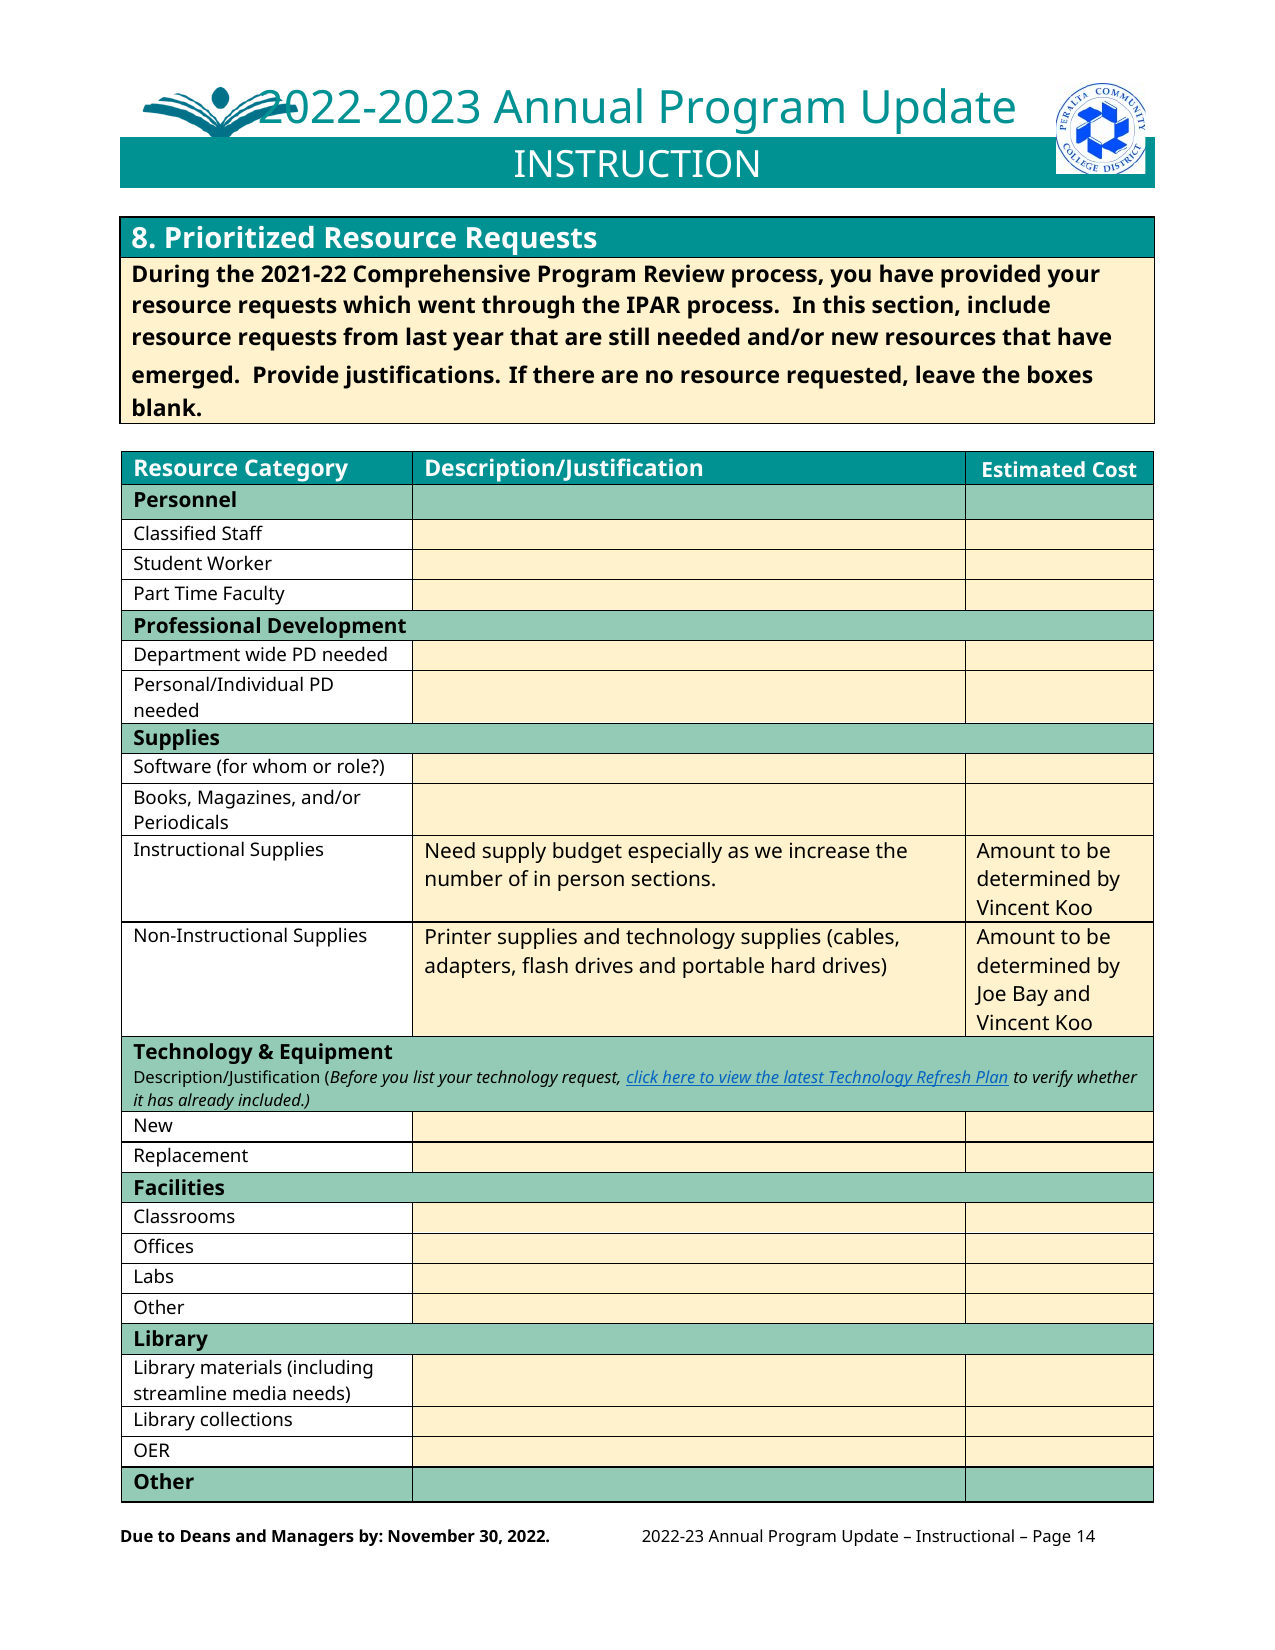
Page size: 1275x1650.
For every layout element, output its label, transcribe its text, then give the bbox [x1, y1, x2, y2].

table_cell [413, 1203, 965, 1232]
table_cell [966, 1294, 1153, 1323]
table_cell [413, 580, 965, 610]
table_cell Software (for whom or role?) [122, 754, 412, 783]
table_cell New [122, 1112, 412, 1141]
table_cell Student Worker [122, 550, 412, 579]
table_cell [966, 485, 1153, 519]
table_cell [413, 1468, 965, 1501]
table_cell [413, 671, 965, 722]
table_cell [413, 485, 965, 519]
table_cell Non-Instructional Supplies [122, 923, 412, 1036]
table_cell Technology & Equipment Description/Justification (Before you list your technology request, click here to view the latest Technology Refresh Plan to verify whether it has already included.) [122, 1037, 1153, 1111]
table_cell Library [122, 1324, 1153, 1354]
table_cell [413, 754, 965, 783]
table_cell Offices [122, 1234, 412, 1263]
table_cell Other [122, 1294, 412, 1323]
table_header Estimated Cost [966, 452, 1153, 484]
table_cell Amount to be determined by Joe Bay and Vincent Koo [966, 923, 1153, 1036]
table_cell Library materials (including streamline media needs) [122, 1355, 412, 1406]
picture [122, 87, 319, 137]
table_cell During the 2021-22 Comprehensive Program Review process, you have provided your resource requests which went through the IPAR process. In this section, include resource requests from last year that are still needed and/or new resources that have emerged. Provide justifications. If there are no resource requested, leave the boxes blank. [121, 258, 1154, 423]
table_header Description/Justification [413, 452, 965, 484]
table_cell [413, 1112, 965, 1141]
table_cell [966, 641, 1153, 670]
table_cell Printer supplies and technology supplies (cables, adapters, flash drives and portable hard drives) [413, 923, 965, 1036]
table_cell [966, 784, 1153, 835]
table_cell [413, 520, 965, 549]
table_cell [966, 520, 1153, 549]
table_cell Part Time Faculty [122, 580, 412, 610]
table_cell [413, 1264, 965, 1293]
table_cell Other [122, 1468, 412, 1501]
table_cell Classrooms [122, 1203, 412, 1232]
table_cell Books, Magazines, and/or Periodicals [122, 784, 412, 835]
table_cell Facilities [122, 1173, 1153, 1202]
table_cell Amount to be determined by Vincent Koo [966, 836, 1153, 921]
table_cell OER [122, 1437, 412, 1466]
table_cell Library collections [122, 1407, 412, 1436]
table_cell Personal/Individual PD needed [122, 671, 412, 722]
table_cell [413, 550, 965, 579]
table_cell Instructional Supplies [122, 836, 412, 921]
table_cell [413, 1437, 965, 1466]
table_cell Supplies [122, 724, 1153, 753]
table_cell Department wide PD needed [122, 641, 412, 670]
table_cell Replacement [122, 1143, 412, 1172]
table_cell [966, 1143, 1153, 1172]
table_cell [413, 1355, 965, 1406]
table_cell [413, 1143, 965, 1172]
table_cell [966, 1112, 1153, 1141]
table_cell [966, 580, 1153, 610]
table_cell [966, 550, 1153, 579]
table_cell Classified Staff [122, 520, 412, 549]
picture [1056, 83, 1146, 174]
table_cell [966, 1407, 1153, 1436]
table_cell [966, 754, 1153, 783]
table_cell [966, 671, 1153, 722]
table_cell [413, 1294, 965, 1323]
table_cell [966, 1437, 1153, 1466]
table_cell [413, 1407, 965, 1436]
table_cell [413, 641, 965, 670]
table_cell [966, 1264, 1153, 1293]
table_cell Labs [122, 1264, 412, 1293]
table_cell Personnel [122, 485, 412, 519]
table_cell [413, 784, 965, 835]
table_cell [966, 1203, 1153, 1232]
table_header 8. Prioritized Resource Requests [121, 218, 1154, 257]
table_cell Need supply budget especially as we increase the number of in person sections. [413, 836, 965, 921]
table_header Resource Category [122, 452, 412, 484]
table_cell [413, 1234, 965, 1263]
table_cell Professional Development [122, 611, 1153, 640]
table_cell [966, 1234, 1153, 1263]
table_cell [966, 1468, 1153, 1501]
table_cell [966, 1355, 1153, 1406]
